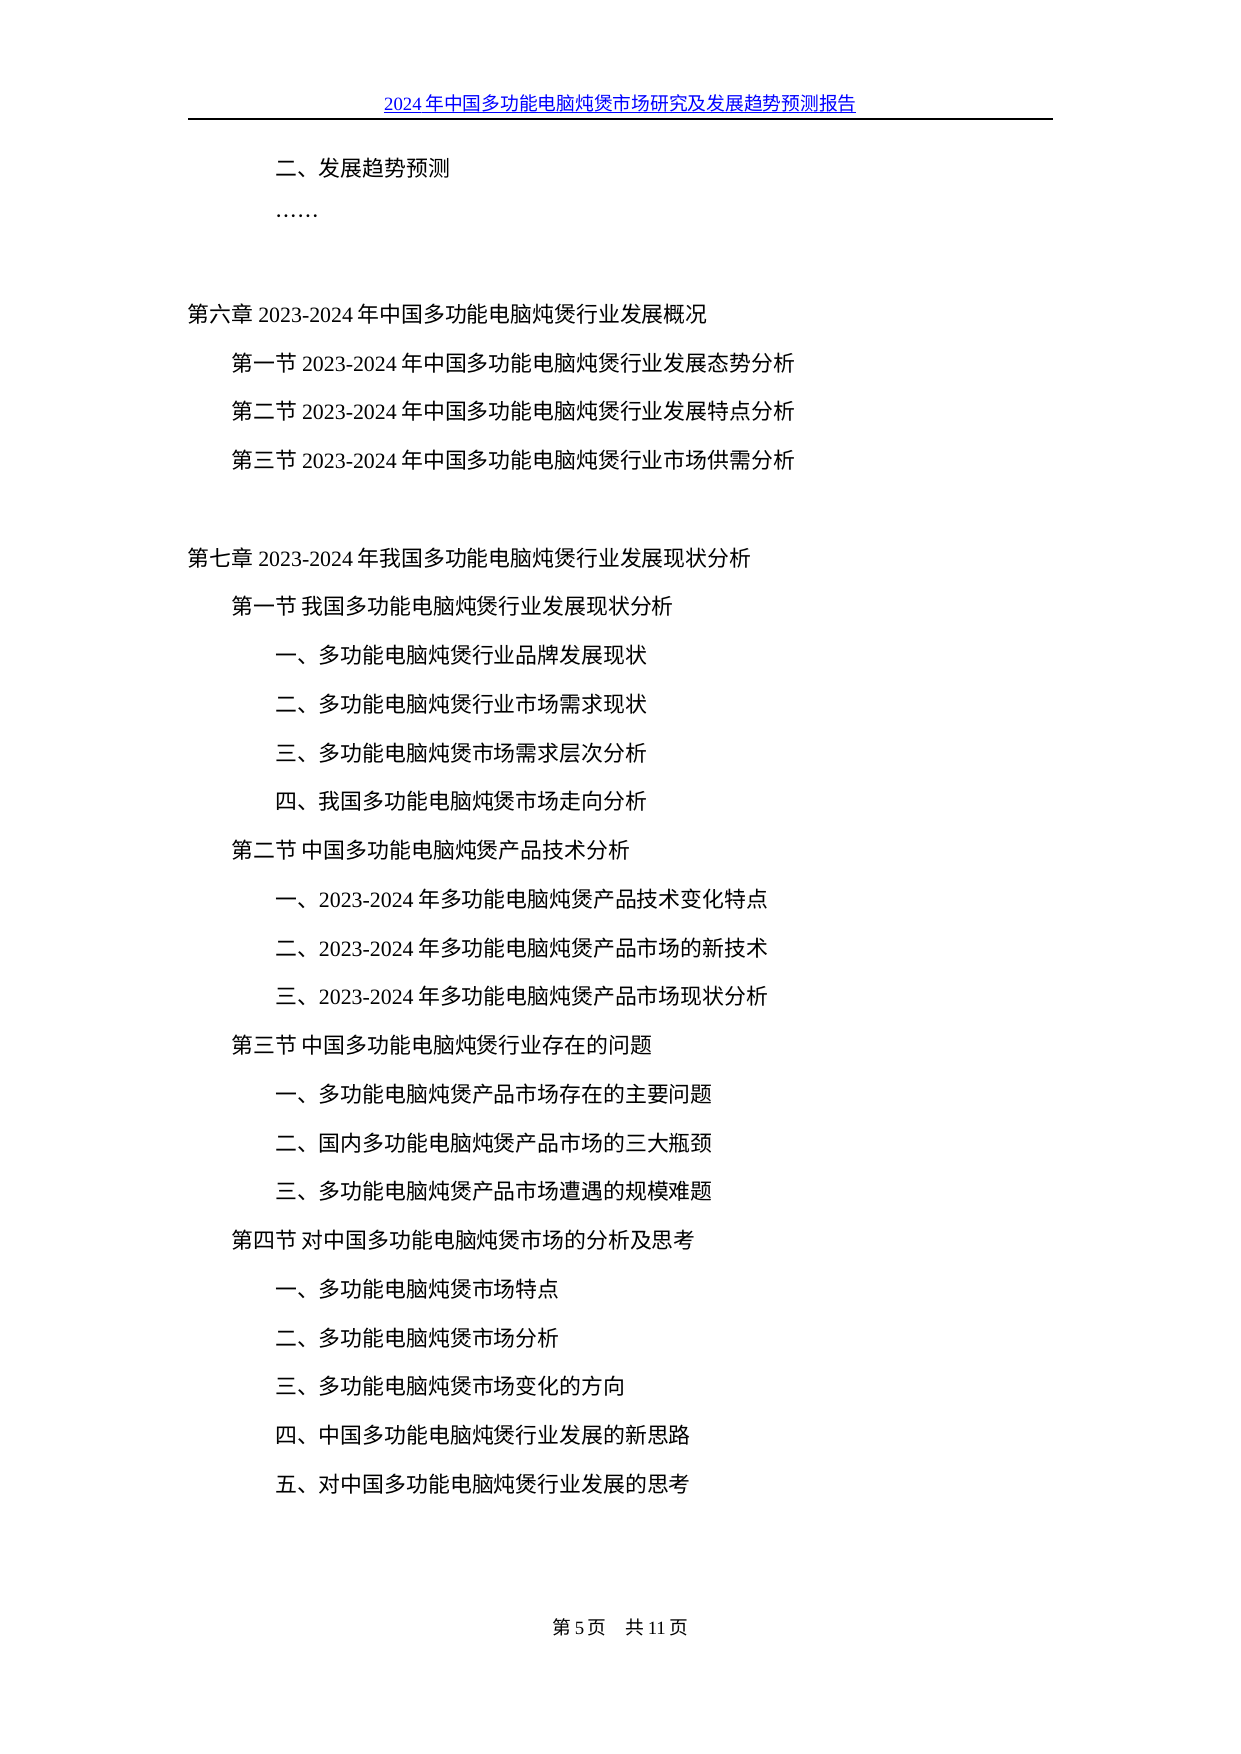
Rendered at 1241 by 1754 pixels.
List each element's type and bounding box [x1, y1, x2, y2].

text [187, 150, 1053, 1499]
